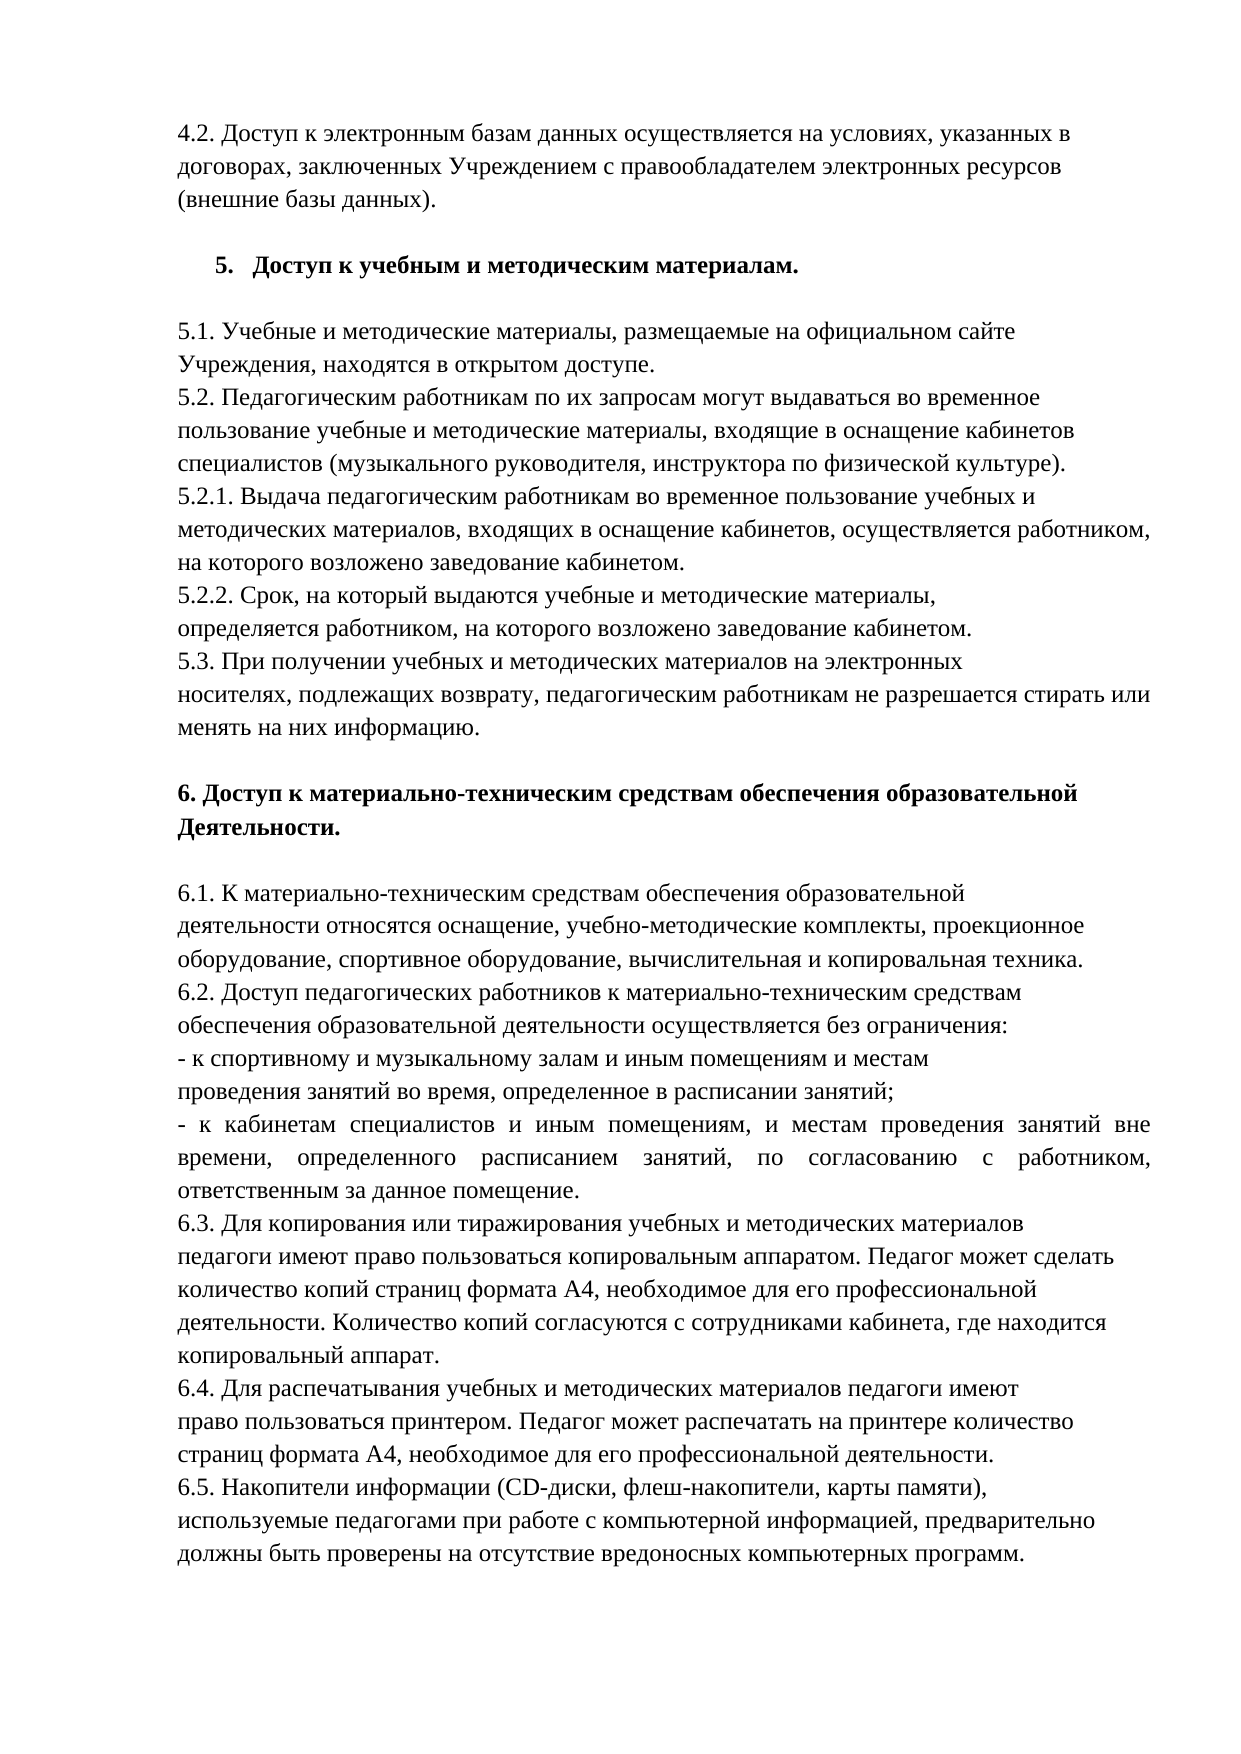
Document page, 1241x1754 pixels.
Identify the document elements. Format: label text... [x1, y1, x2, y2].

text 5.2. Педагогическим работникам по их запросам могут выдаваться во временное [177, 382, 1152, 411]
text методических материалов, входящих в оснащение кабинетов, осуществляется работником, [177, 514, 1152, 543]
text количество копий страниц формата А4, необходимое для его профессиональной [177, 1274, 1152, 1303]
list Доступ к учебным и методическим материалам. [215, 250, 1152, 279]
text 6. Доступ к материально-техническим средствам обеспечения образовательной [177, 778, 1152, 807]
text (внешние базы данных). [177, 184, 1152, 213]
text договорах, заключенных Учреждением с правообладателем электронных ресурсов [177, 151, 1152, 180]
text 5.2.1. Выдача педагогическим работникам во временное пользование учебных и [177, 481, 1152, 510]
text 4.2. Доступ к электронным базам данных осуществляется на условиях, указанных в [177, 118, 1152, 147]
text 6.1. К материально-техническим средствам обеспечения образовательной [177, 878, 1152, 906]
text копировальный аппарат. [177, 1340, 1152, 1369]
text определяется работником, на которого возложено заведование кабинетом. [177, 613, 1152, 642]
text деятельности. Количество копий согласуются с сотрудниками кабинета, где находится [177, 1307, 1152, 1336]
text Учреждения, находятся в открытом доступе. [177, 349, 1152, 378]
text 6.3. Для копирования или тиражирования учебных и методических материалов [177, 1208, 1152, 1237]
text - к спортивному и музыкальному залам и иным помещениям и местам [177, 1043, 1152, 1071]
text Деятельности. [177, 812, 1152, 840]
text 6.2. Доступ педагогических работников к материально-техническим средствам [177, 977, 1152, 1005]
text деятельности относятся оснащение, учебно-методические комплекты, проекционное [177, 911, 1152, 939]
text специалистов (музыкального руководителя, инструктора по физической культуре). [177, 448, 1152, 477]
text используемые педагогами при работе с компьютерной информацией, предварительно [177, 1505, 1152, 1534]
text оборудование, спортивное оборудование, вычислительная и копировальная техника. [177, 944, 1152, 972]
text носителях, подлежащих возврату, педагогическим работникам не разрешается стирать или [177, 679, 1152, 708]
text 5.2.2. Срок, на который выдаются учебные и методические материалы, [177, 580, 1152, 609]
text должны быть проверены на отсутствие вредоносных компьютерных программ. [177, 1538, 1152, 1567]
text право пользоваться принтером. Педагог может распечатать на принтере количество [177, 1406, 1152, 1435]
text страниц формата А4, необходимое для его профессиональной деятельности. [177, 1439, 1152, 1468]
text 6.4. Для распечатывания учебных и методических материалов педагоги имеют [177, 1373, 1152, 1402]
text 5.3. При получении учебных и методических материалов на электронных [177, 646, 1152, 675]
text менять на них информацию. [177, 712, 1152, 741]
text - к кабинетам специалистов и иным помещениям, и местам проведения занятий вне времени, определенного расписанием занятий, по согласованию с работником, ответственным за данное помещение. [177, 1109, 1152, 1203]
text обеспечения образовательной деятельности осуществляется без ограничения: [177, 1010, 1152, 1038]
text 6.5. Накопители информации (CD-диски, флеш-накопители, карты памяти), [177, 1472, 1152, 1501]
text на которого возложено заведование кабинетом. [177, 547, 1152, 576]
text педагоги имеют право пользоваться копировальным аппаратом. Педагог может сделать [177, 1241, 1152, 1269]
text проведения занятий во время, определенное в расписании занятий; [177, 1076, 1152, 1104]
text 5.1. Учебные и методические материалы, размещаемые на официальном сайте [177, 316, 1152, 345]
text пользование учебные и методические материалы, входящие в оснащение кабинетов [177, 415, 1152, 444]
